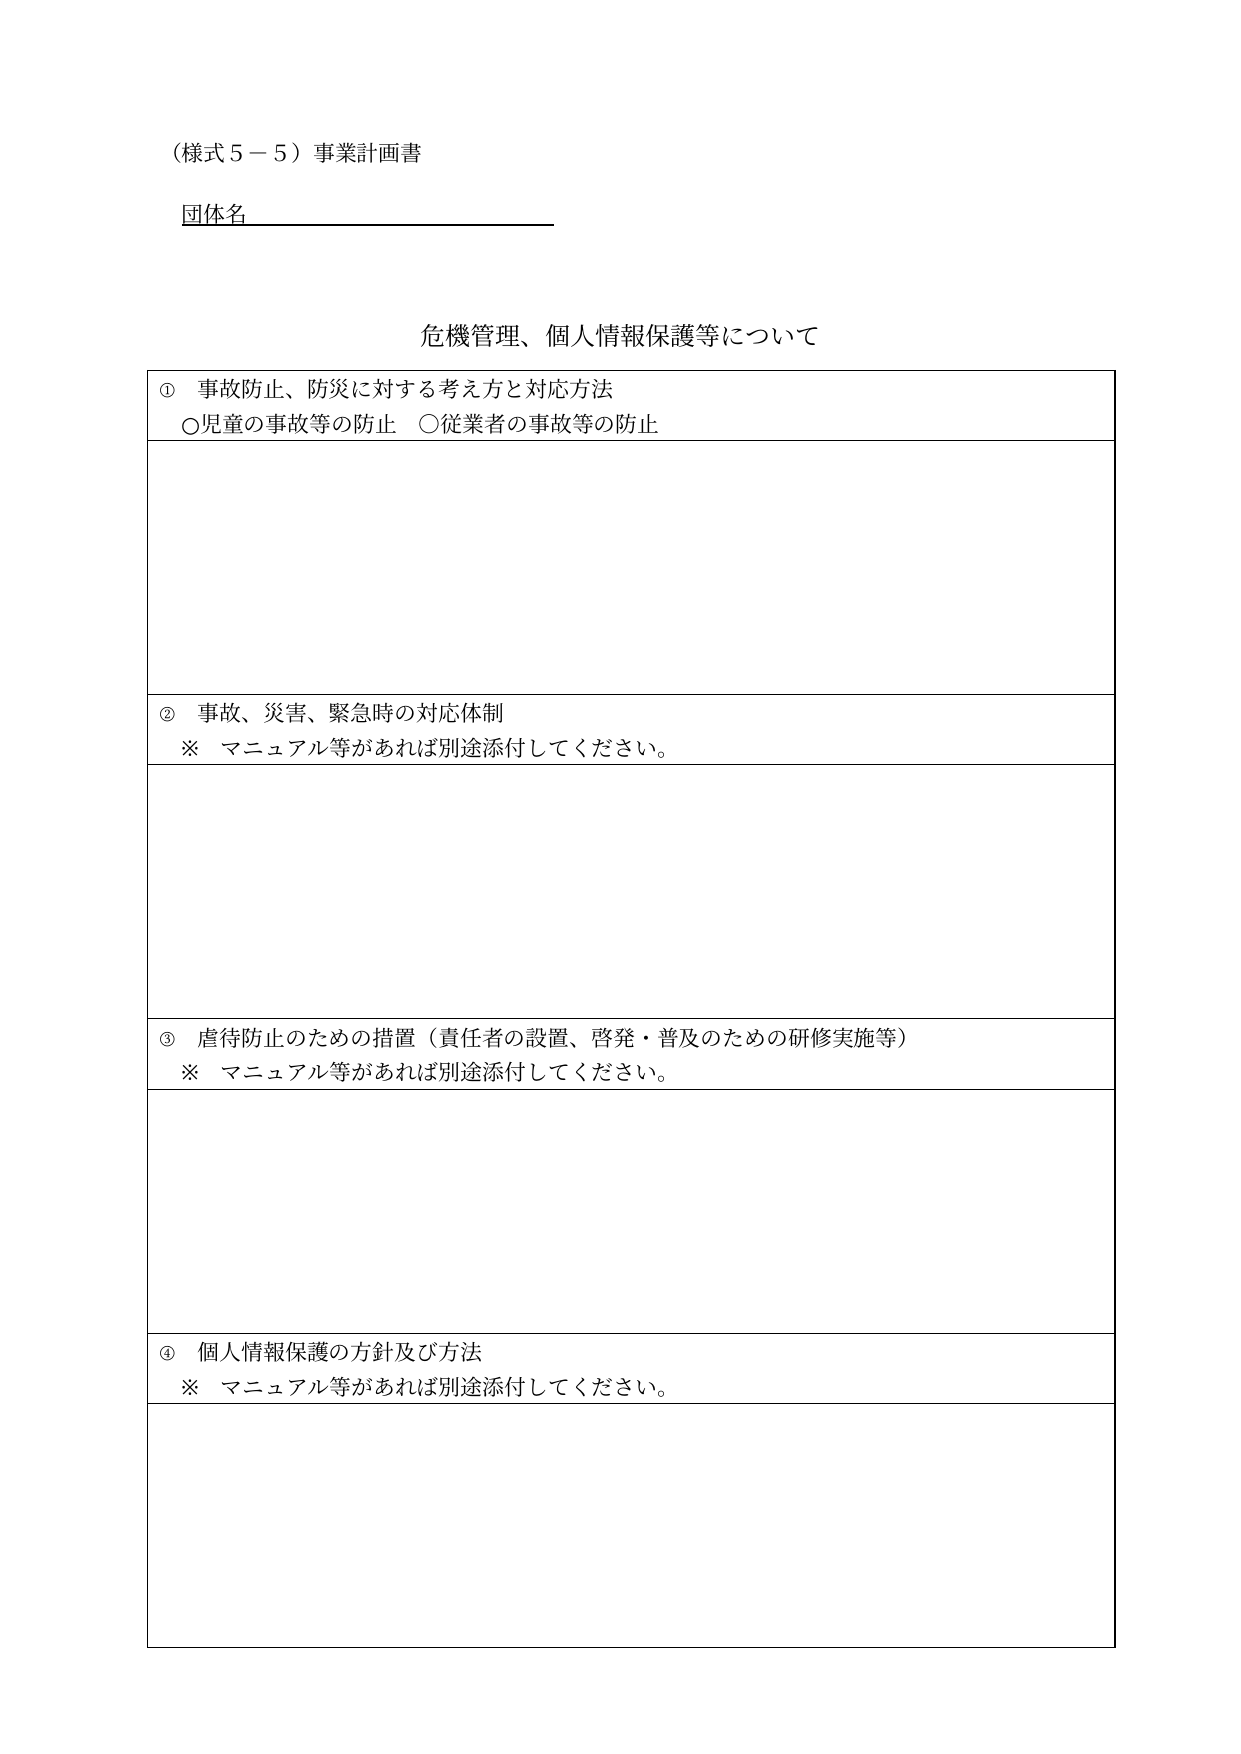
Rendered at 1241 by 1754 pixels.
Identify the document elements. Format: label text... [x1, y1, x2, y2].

table_header ① 事故防止、防災に対する考え方と対応方法 ○児童の事故等の防止 ○従業者の事故等の防止 [148, 371, 1114, 440]
table_cell [148, 441, 1114, 694]
table_cell ④ 個人情報保護の方針及び方法 ※ マニュアル等があれば別途添付してください。 [148, 1334, 1114, 1403]
table_cell [148, 1090, 1114, 1332]
text 危機管理、個人情報保護等について [148, 300, 1092, 370]
table_cell [148, 1404, 1114, 1647]
table_cell [148, 765, 1114, 1018]
table_cell ② 事故、災害、緊急時の対応体制 ※ マニュアル等があれば別途添付してください。 [148, 695, 1114, 764]
table_cell ③ 虐待防止のための措置（責任者の設置、啓発・普及のための研修実施等） ※ マニュアル等があれば別途添付してください。 [148, 1019, 1114, 1088]
